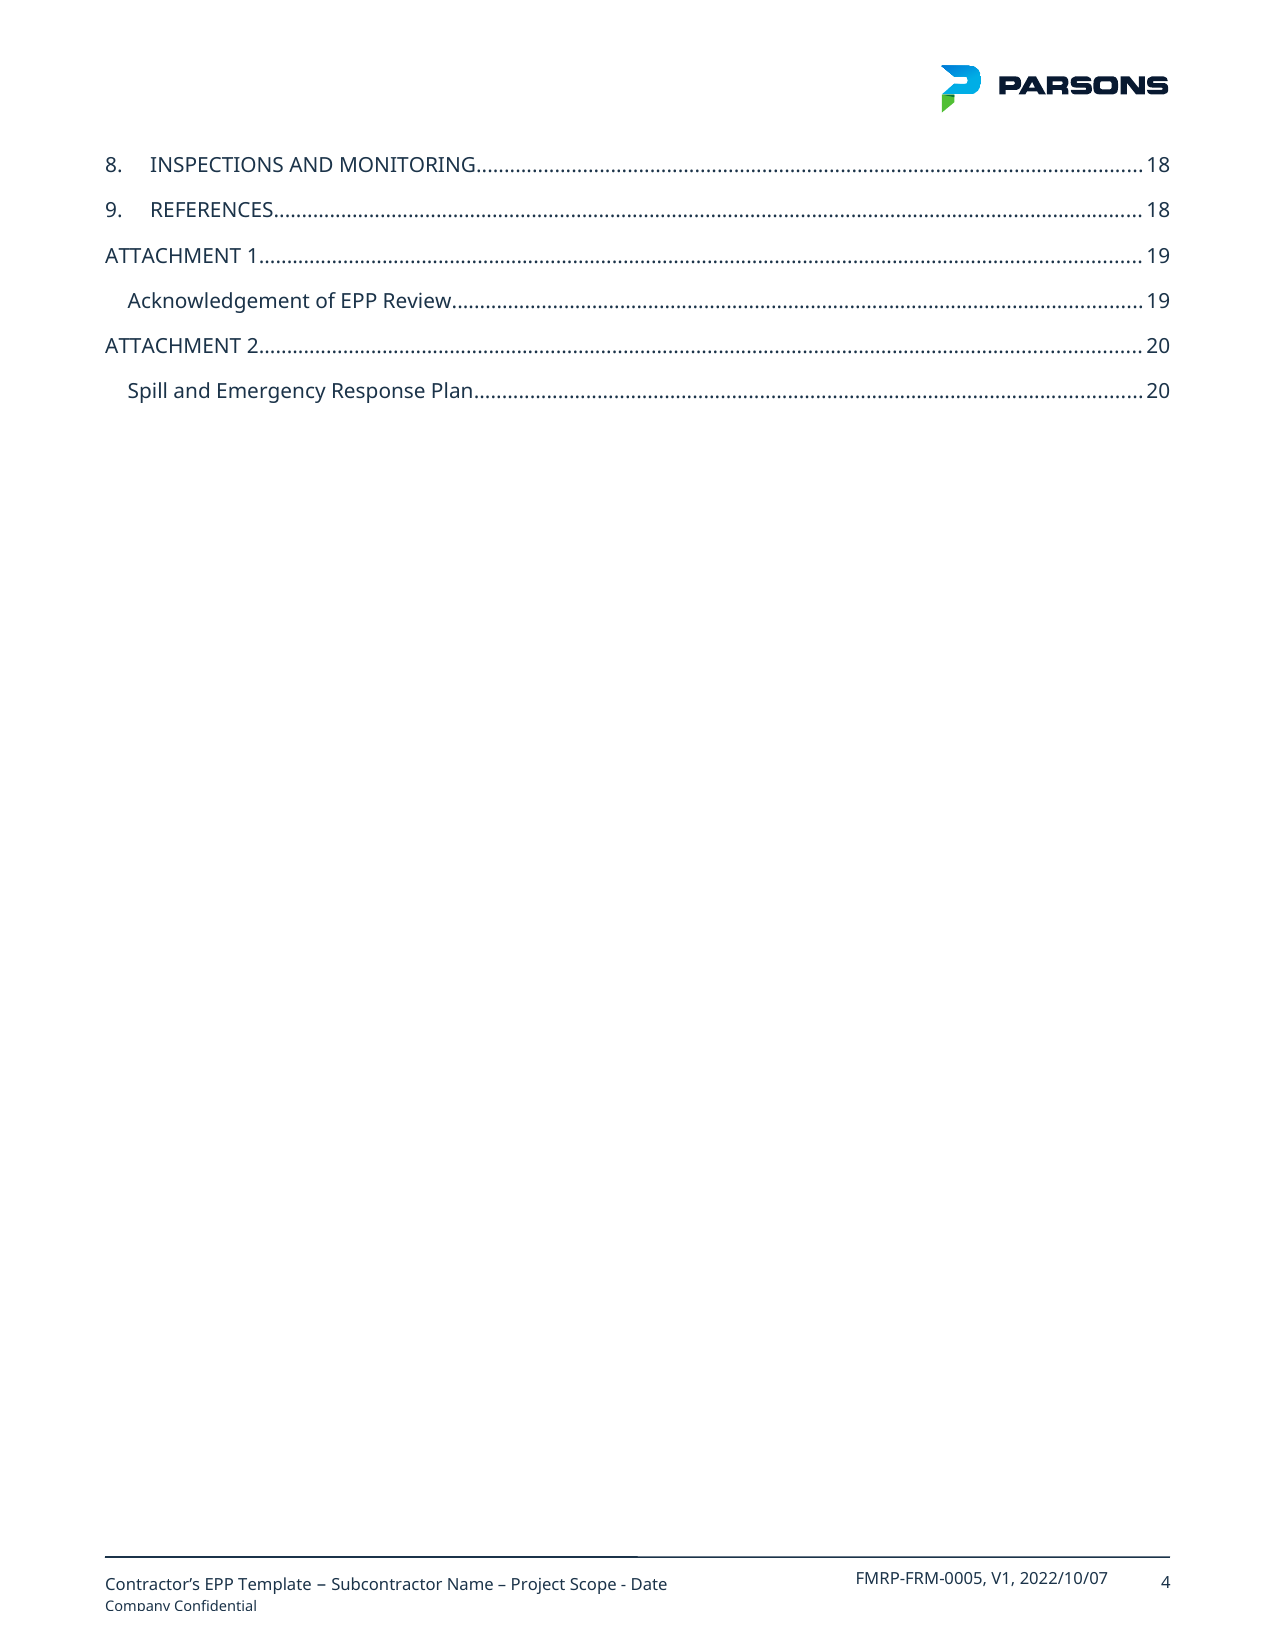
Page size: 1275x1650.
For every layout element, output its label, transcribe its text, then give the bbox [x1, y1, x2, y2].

text Spill and Emergency Response Plan 20 [127, 377, 1170, 405]
text Attachment 2 20 [105, 331, 1170, 360]
text 8. INSPECTIONS AND MONITORING 18 [105, 150, 1170, 178]
text Attachment 1 19 [105, 241, 1170, 270]
text 9. REFERENCES 18 [105, 196, 1170, 224]
text Acknowledgement of EPP Review 19 [127, 286, 1170, 315]
